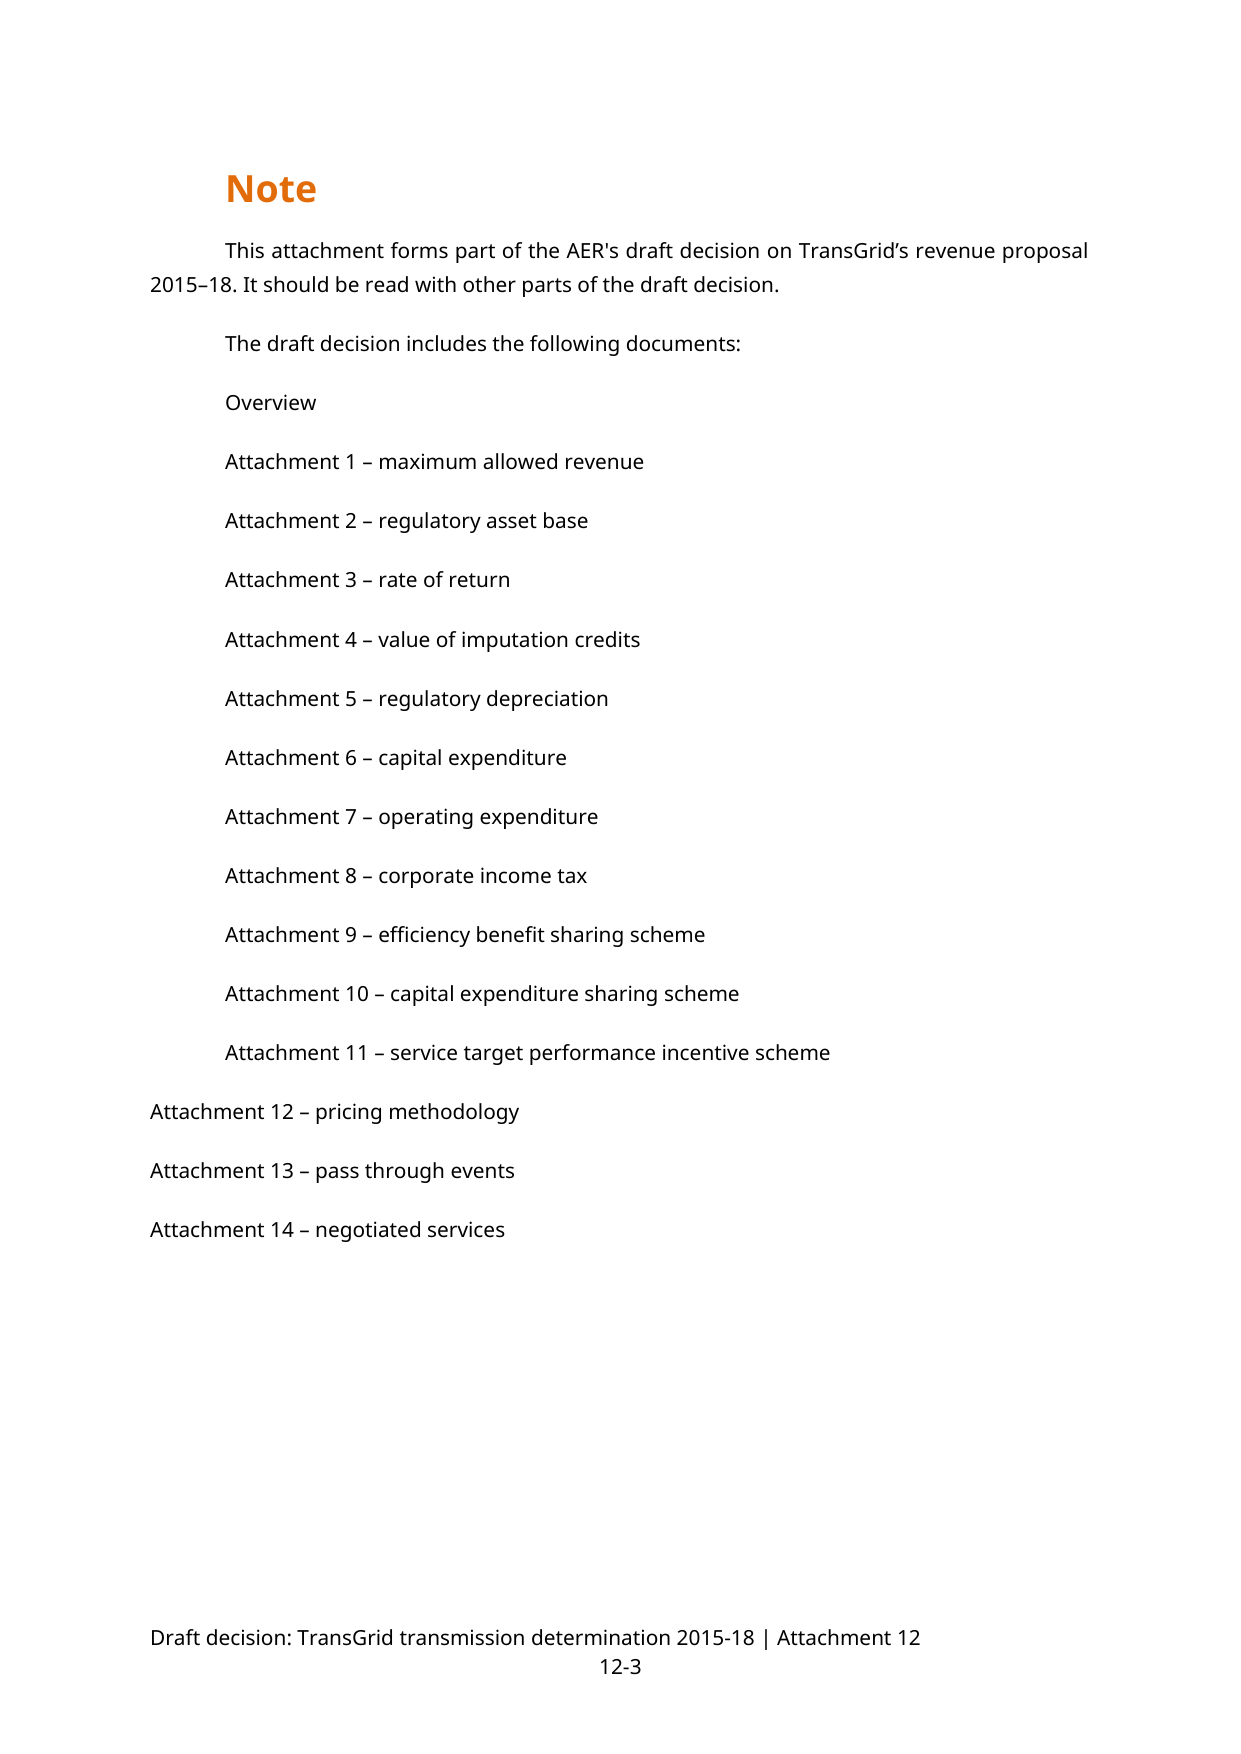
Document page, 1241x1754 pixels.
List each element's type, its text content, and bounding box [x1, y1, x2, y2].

list Attachment 13 – pass through events [150, 1156, 1090, 1185]
text Attachment 2 – regulatory asset base [150, 507, 1090, 535]
subtitle Note [150, 162, 1090, 213]
text Attachment 11 – service target performance incentive scheme [150, 1038, 1090, 1067]
text Attachment 9 – efficiency benefit sharing scheme [150, 920, 1090, 948]
list Attachment 12 – pricing methodology [150, 1097, 1090, 1126]
text Attachment 1 – maximum allowed revenue [150, 447, 1090, 476]
text This attachment forms part of the AER's draft decision on TransGrid’s revenue proposal 2015–18. It should be read with other parts of the draft decision. [150, 236, 1090, 299]
text Attachment 4 – value of imputation credits [150, 625, 1090, 653]
text Attachment 7 – operating expenditure [150, 802, 1090, 830]
text Overview [150, 388, 1090, 417]
text The draft decision includes the following documents: [150, 329, 1090, 358]
text Attachment 10 – capital expenditure sharing scheme [150, 979, 1090, 1007]
text Attachment 6 – capital expenditure [150, 743, 1090, 771]
text Attachment 5 – regulatory depreciation [150, 684, 1090, 712]
text Attachment 3 – rate of return [150, 566, 1090, 594]
list Attachment 14 – negotiated services [150, 1215, 1090, 1244]
text Attachment 8 – corporate income tax [150, 861, 1090, 889]
